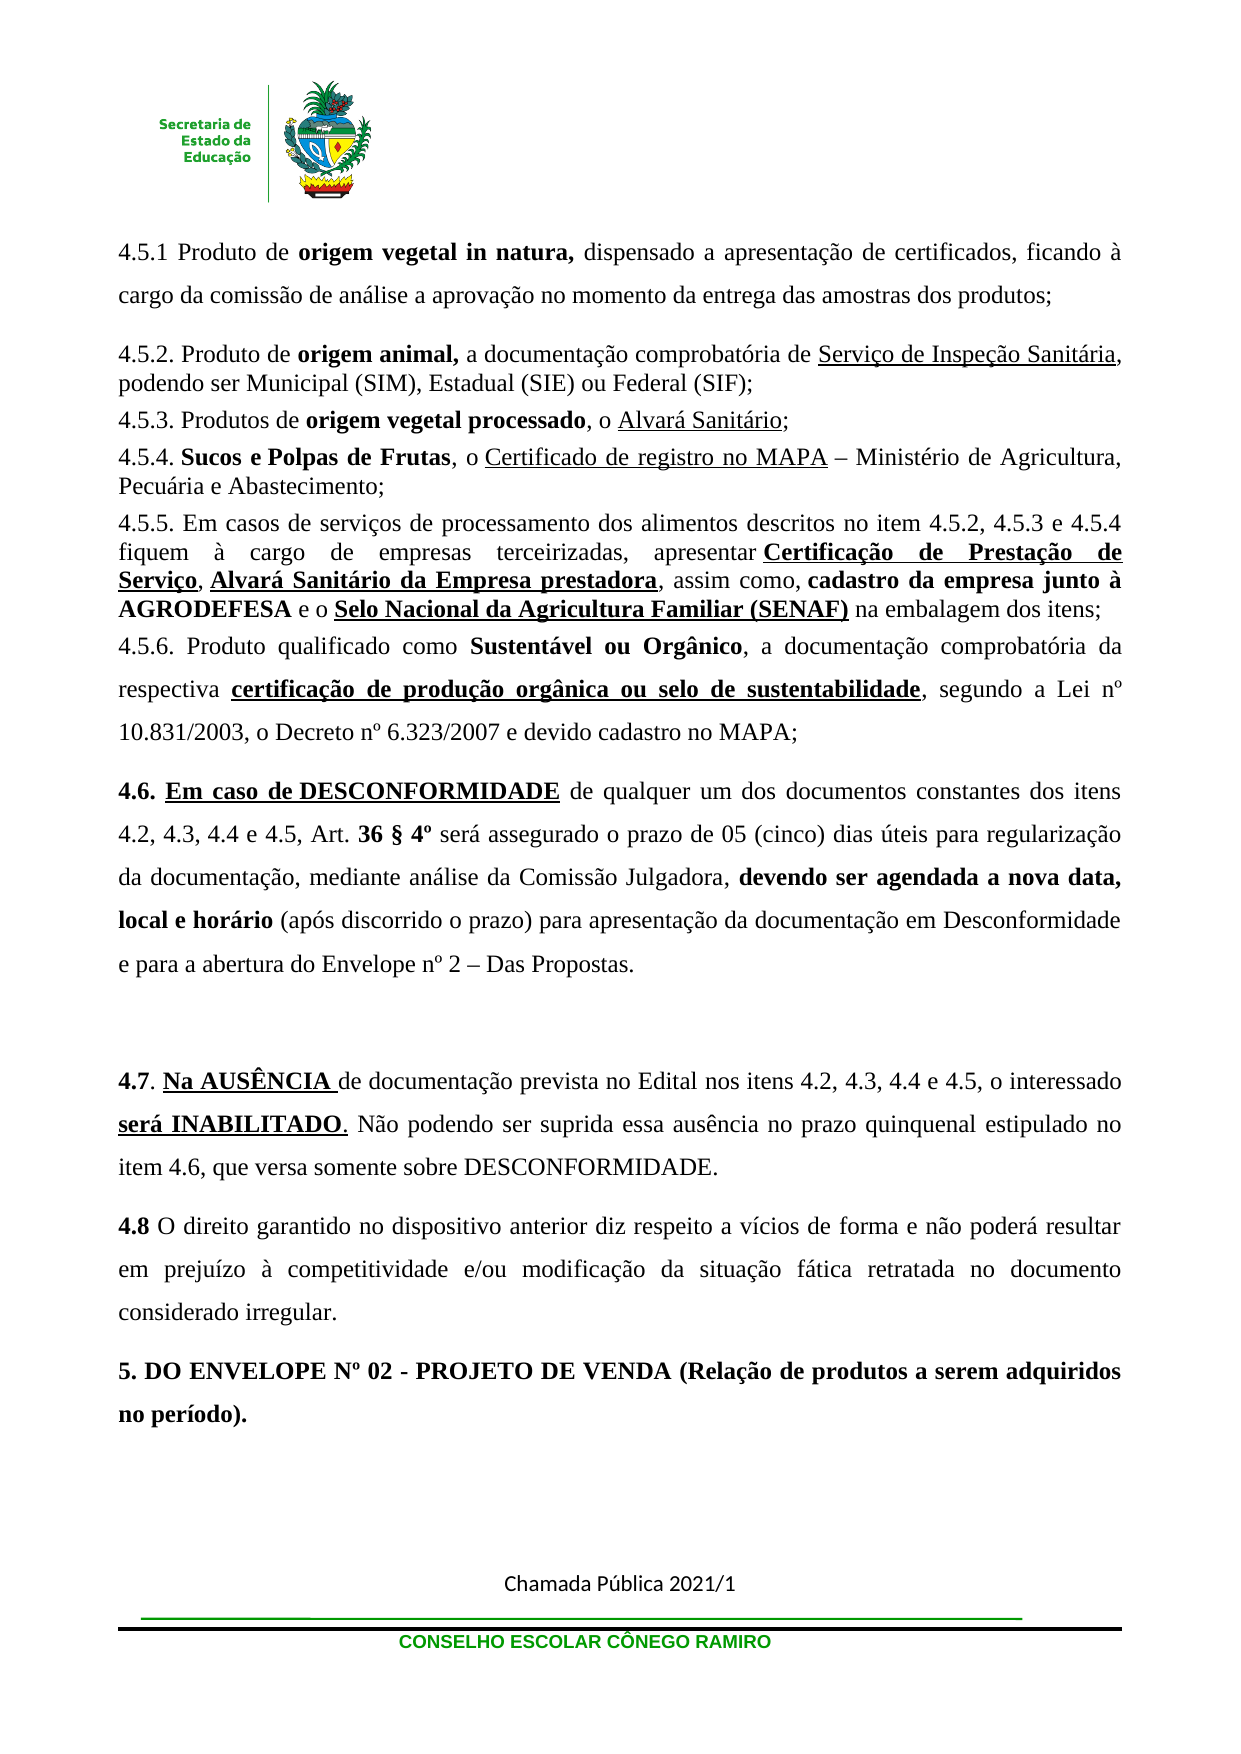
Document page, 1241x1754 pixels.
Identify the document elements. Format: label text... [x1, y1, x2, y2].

text 4.5.2. Produto de origem animal, a documentação comprobatória de Serviço de Inspeção Sanitária, podendo ser Municipal (SIM), Estadual (SIE) ou Federal (SIF); [118, 339, 1122, 397]
text 5. DO ENVELOPE Nº 02 - PROJETO DE VENDA (Relação de produtos a serem adquiridos no período). [118, 1356, 1122, 1428]
picture [118, 73, 412, 210]
text 4.5.4. Sucos e Polpas de Frutas, o Certificado de registro no MAPA – Ministério de Agricultura, Pecuária e Abastecimento; [118, 442, 1122, 499]
text 4.8 O direito garantido no dispositivo anterior diz respeito a vícios de forma e não poderá resultar em prejuízo à competitividade e/ou modificação da situação fática retratada no documento considerado irregular. [118, 1211, 1122, 1326]
text 4.5.1 Produto de origem vegetal in natura, dispensado a apresentação de certificados, ficando à cargo da comissão de análise a aprovação no momento da entrega das amostras dos produtos; [118, 237, 1122, 309]
text 4.5.3. Produtos de origem vegetal processado, o Alvará Sanitário; [118, 405, 1122, 434]
text 4.5.5. Em casos de serviços de processamento dos alimentos descritos no item 4.5.2, 4.5.3 e 4.5.4 fiquem à cargo de empresas terceirizadas, apresentar Certificação de Prestação de Serviço, Alvará Sanitário da Empresa prestadora, assim como, cadastro da empresa junto à AGRODEFESA e o Selo Nacional da Agricultura Familiar (SENAF) na embalagem dos itens; [118, 508, 1122, 623]
text 4.5.6. Produto qualificado como Sustentável ou Orgânico, a documentação comprobatória da respectiva certificação de produção orgânica ou selo de sustentabilidade, segundo a Lei nº 10.831/2003, o Decreto nº 6.323/2007 e devido cadastro no MAPA; [118, 631, 1122, 746]
text 4.7. Na AUSÊNCIA de documentação prevista no Edital nos itens 4.2, 4.3, 4.4 e 4.5, o interessado será INABILITADO. Não podendo ser suprida essa ausência no prazo quinquenal estipulado no item 4.6, que versa somente sobre DESCONFORMIDADE. [118, 1066, 1122, 1181]
text 4.6. Em caso de DESCONFORMIDADE de qualquer um dos documentos constantes dos itens 4.2, 4.3, 4.4 e 4.5, Art. 36 § 4º será assegurado o prazo de 05 (cinco) dias úteis para regularização da documentação, mediante análise da Comissão Julgadora, devendo ser agendada a nova data, local e horário (após discorrido o prazo) para apresentação da documentação em Desconformidade e para a abertura do Envelope nº 2 – Das Propostas. [118, 776, 1122, 977]
